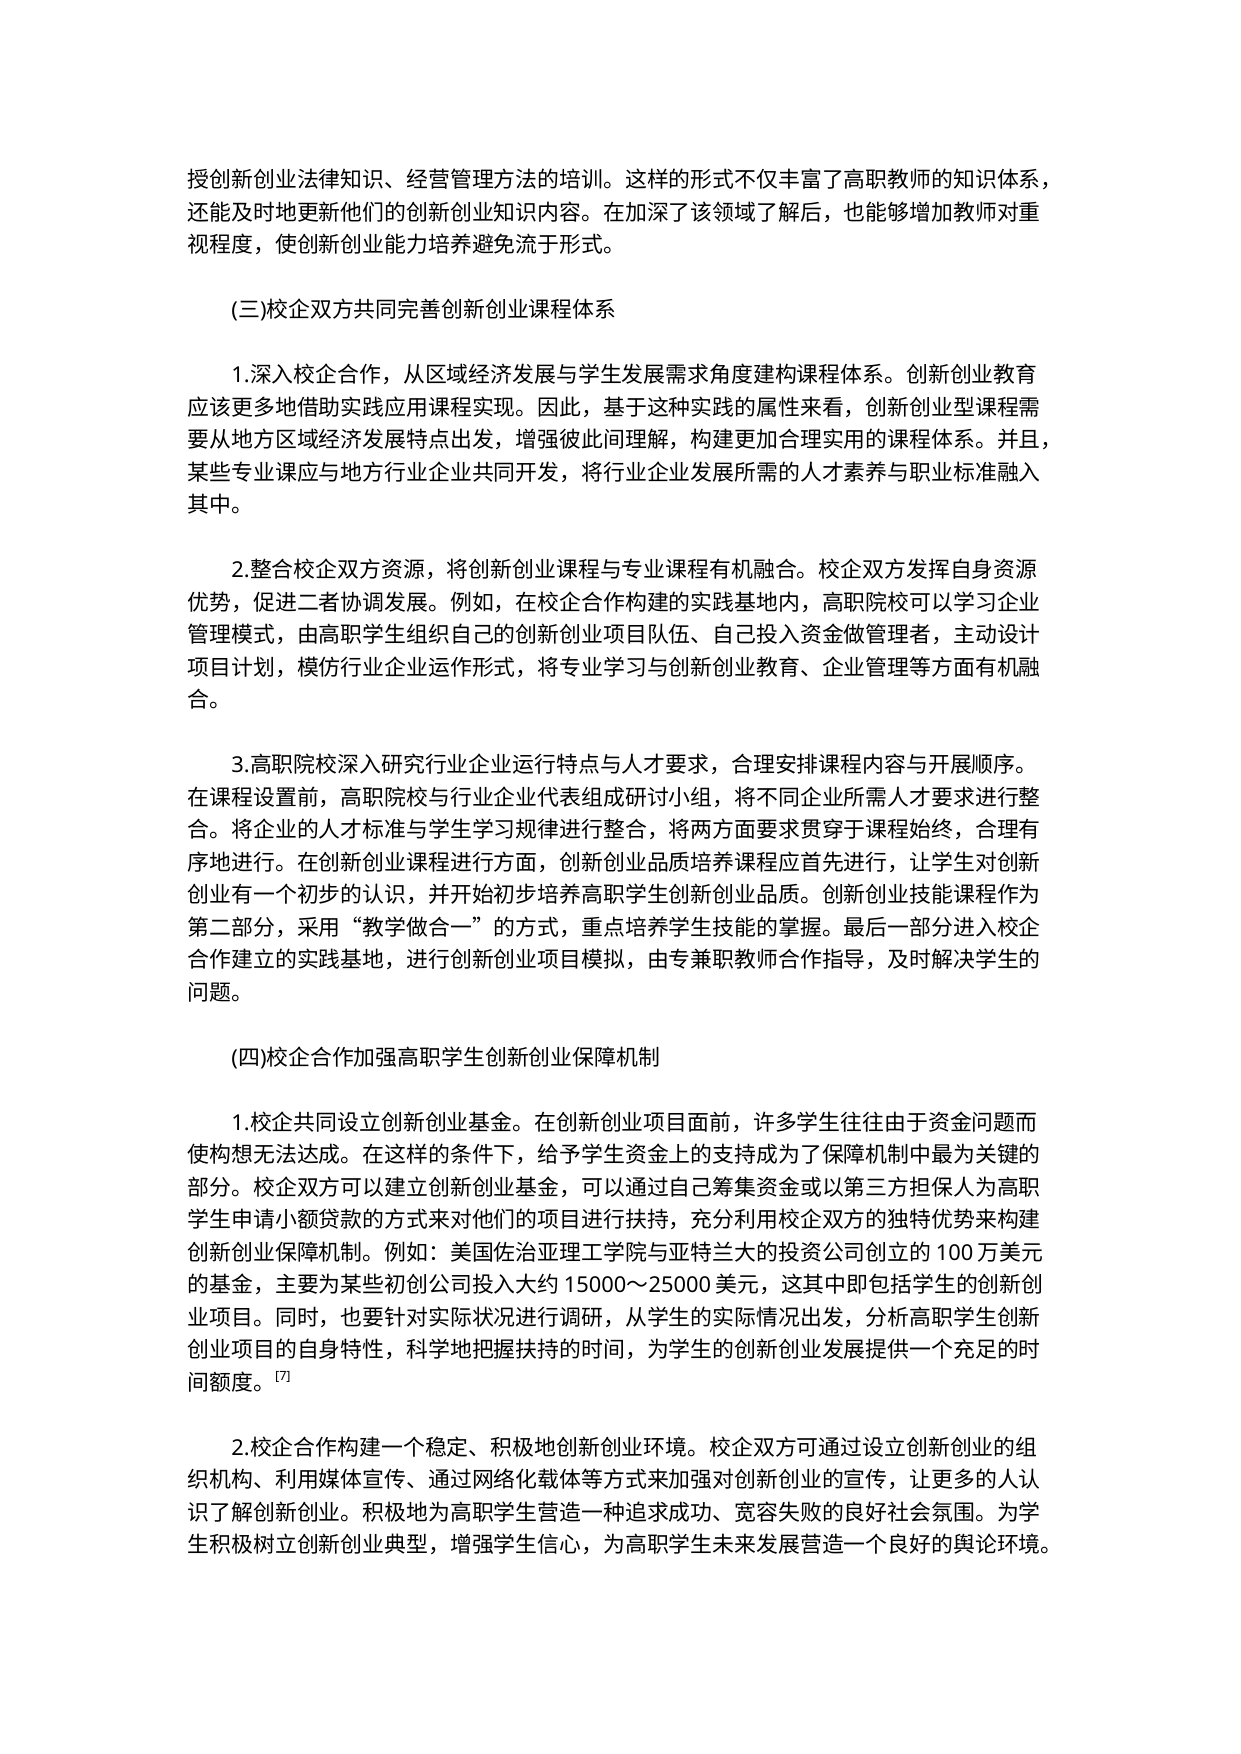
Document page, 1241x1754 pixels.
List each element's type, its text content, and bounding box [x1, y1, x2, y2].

text 1.校企共同设立创新创业基金。在创新创业项目面前，许多学生往往由于资金问题而使构想无法达成。在这样的条件下，给予学生资金上的支持成为了保障机制中最为关键的部分。校企双方可以建立创新创业基金，可以通过自己筹集资金或以第三方担保人为高职学生申请小额贷款的方式来对他们的项目进行扶持，充分利用校企双方的独特优势来构建创新创业保障机制。例如：美国佐治亚理工学院与亚特兰大的投资公司创立的100万美元的基金，主要为某些初创公司投入大约15000～25000美元，这其中即包括学生的创新创业项目。同时，也要针对实际状况进行调研，从学生的实际情况出发，分析高职学生创新创业项目的自身特性，科学地把握扶持的时间，为学生的创新创业发展提供一个充足的时间额度。[7] [187, 1104, 1053, 1397]
text 3.高职院校深入研究行业企业运行特点与人才要求，合理安排课程内容与开展顺序。在课程设置前，高职院校与行业企业代表组成研讨小组，将不同企业所需人才要求进行整合。将企业的人才标准与学生学习规律进行整合，将两方面要求贯穿于课程始终，合理有序地进行。在创新创业课程进行方面，创新创业品质培养课程应首先进行，让学生对创新创业有一个初步的认识，并开始初步培养高职学生创新创业品质。创新创业技能课程作为第二部分，采用“教学做合一”的方式，重点培养学生技能的掌握。最后一部分进入校企合作建立的实践基地，进行创新创业项目模拟，由专兼职教师合作指导，及时解决学生的问题。 [187, 747, 1053, 1007]
text (四)校企合作加强高职学生创新创业保障机制 [187, 1039, 1053, 1072]
text (三)校企双方共同完善创新创业课程体系 [187, 292, 1053, 324]
text 1.深入校企合作，从区域经济发展与学生发展需求角度建构课程体系。创新创业教育应该更多地借助实践应用课程实现。因此，基于这种实践的属性来看，创新创业型课程需要从地方区域经济发展特点出发，增强彼此间理解，构建更加合理实用的课程体系。并且，某些专业课应与地方行业企业共同开发，将行业企业发展所需的人才素养与职业标准融入其中。 [187, 357, 1053, 519]
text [187, 162, 1053, 259]
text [187, 1429, 1053, 1559]
text 2.整合校企双方资源，将创新创业课程与专业课程有机融合。校企双方发挥自身资源优势，促进二者协调发展。例如，在校企合作构建的实践基地内，高职院校可以学习企业管理模式，由高职学生组织自己的创新创业项目队伍、自己投入资金做管理者，主动设计项目计划，模仿行业企业运作形式，将专业学习与创新创业教育、企业管理等方面有机融合。 [187, 552, 1053, 714]
